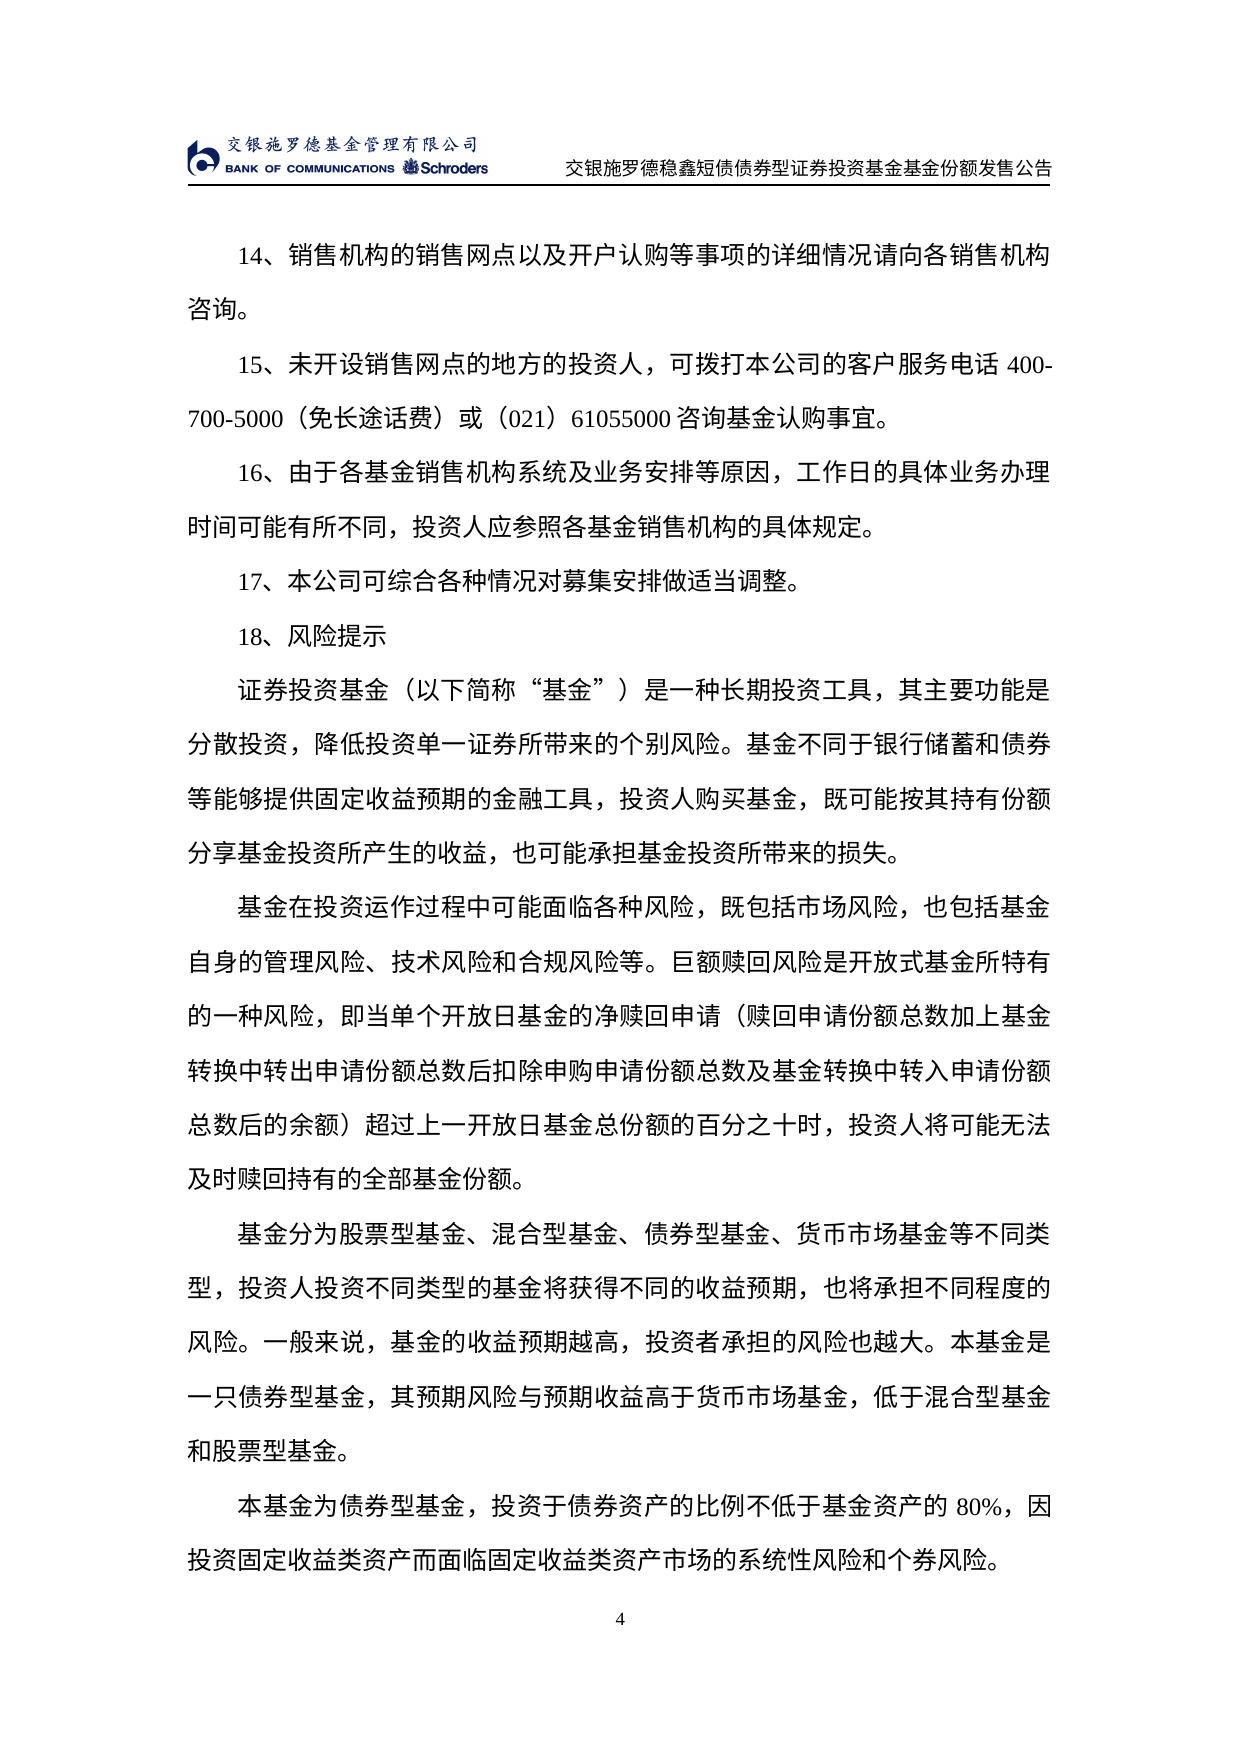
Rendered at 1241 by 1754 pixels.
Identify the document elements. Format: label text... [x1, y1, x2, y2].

text 16、由于各基金销售机构系统及业务安排等原因，工作日的具体业务办理时间可能有所不同，投资人应参照各基金销售机构的具体规定。 [187, 453, 1053, 543]
text 本基金为债券型基金，投资于债券资产的比例不低于基金资产的80%，因投资固定收益类资产而面临固定收益类资产市场的系统性风险和个券风险。 [187, 1486, 1053, 1577]
text 17、本公司可综合各种情况对募集安排做适当调整。 [187, 562, 1053, 598]
picture [187, 136, 488, 176]
text 证券投资基金（以下简称“基金”）是一种长期投资工具，其主要功能是分散投资，降低投资单一证券所带来的个别风险。基金不同于银行储蓄和债券等能够提供固定收益预期的金融工具，投资人购买基金，既可能按其持有份额分享基金投资所产生的收益，也可能承担基金投资所带来的损失。 [187, 670, 1053, 870]
text 15、未开设销售网点的地方的投资人，可拨打本公司的客户服务电话400-700-5000（免长途话费）或（021）61055000咨询基金认购事宜。 [187, 344, 1053, 435]
text 18、风险提示 [187, 616, 1053, 652]
text 基金在投资运作过程中可能面临各种风险，既包括市场风险，也包括基金自身的管理风险、技术风险和合规风险等。巨额赎回风险是开放式基金所特有的一种风险，即当单个开放日基金的净赎回申请（赎回申请份额总数加上基金转换中转出申请份额总数后扣除申购申请份额总数及基金转换中转入申请份额总数后的余额）超过上一开放日基金总份额的百分之十时，投资人将可能无法及时赎回持有的全部基金份额。 [187, 888, 1053, 1196]
text 基金分为股票型基金、混合型基金、债券型基金、货币市场基金等不同类型，投资人投资不同类型的基金将获得不同的收益预期，也将承担不同程度的风险。一般来说，基金的收益预期越高，投资者承担的风险也越大。本基金是一只债券型基金，其预期风险与预期收益高于货币市场基金，低于混合型基金和股票型基金。 [187, 1214, 1053, 1468]
text 14、销售机构的销售网点以及开户认购等事项的详细情况请向各销售机构咨询。 [187, 235, 1053, 326]
